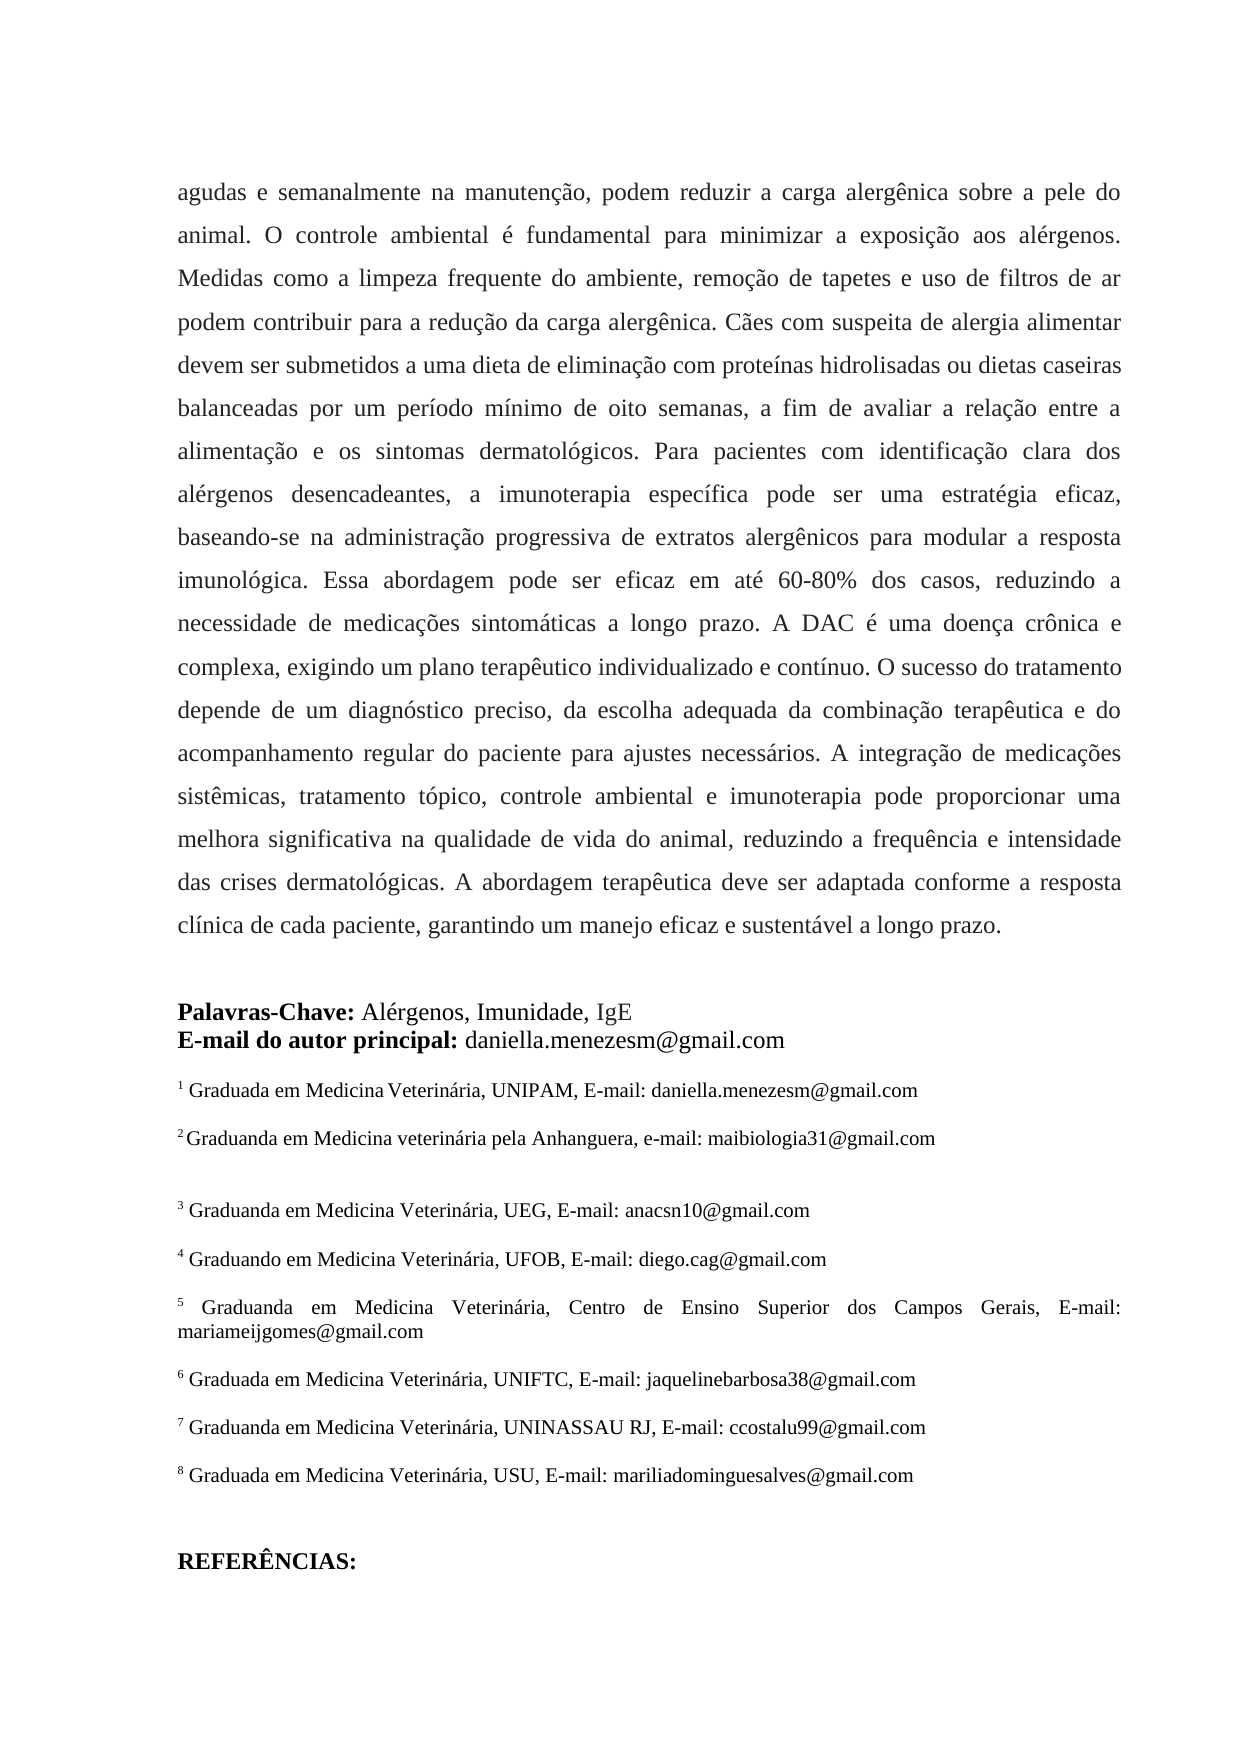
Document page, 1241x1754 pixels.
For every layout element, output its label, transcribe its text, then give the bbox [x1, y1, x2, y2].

text 1 Graduada em Medicina Veterinária, UNIPAM, E-mail: daniella.menezesm@gmail.com [177, 1078, 1122, 1102]
text 8 Graduada em Medicina Veterinária, USU, E-mail: mariliadominguesalves@gmail.com [177, 1463, 1122, 1487]
text 3 Graduanda em Medicina Veterinária, UEG, E-mail: anacsn10@gmail.com [177, 1198, 1122, 1222]
text 4 Graduando em Medicina Veterinária, UFOB, E-mail: diego.cag@gmail.com [177, 1247, 1122, 1271]
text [177, 177, 1122, 939]
text REFERÊNCIAS: [177, 1547, 1122, 1574]
text 2 Graduanda em Medicina veterinária pela Anhanguera, e-mail: maibiologia31@gmail.com [177, 1126, 1122, 1150]
text 5 Graduanda em Medicina Veterinária, Centro de Ensino Superior dos Campos Gerais, E-mail: mariameijgomes@gmail.com [177, 1295, 1122, 1343]
text 7 Graduanda em Medicina Veterinária, UNINASSAU RJ, E-mail: ccostalu99@gmail.com [177, 1415, 1122, 1439]
text Palavras-Chave: Alérgenos, Imunidade, IgE [177, 997, 1122, 1025]
text 6 Graduada em Medicina Veterinária, UNIFTC, E-mail: jaquelinebarbosa38@gmail.com [177, 1367, 1122, 1391]
text E-mail do autor principal: daniella.menezesm@gmail.com [177, 1025, 1122, 1054]
